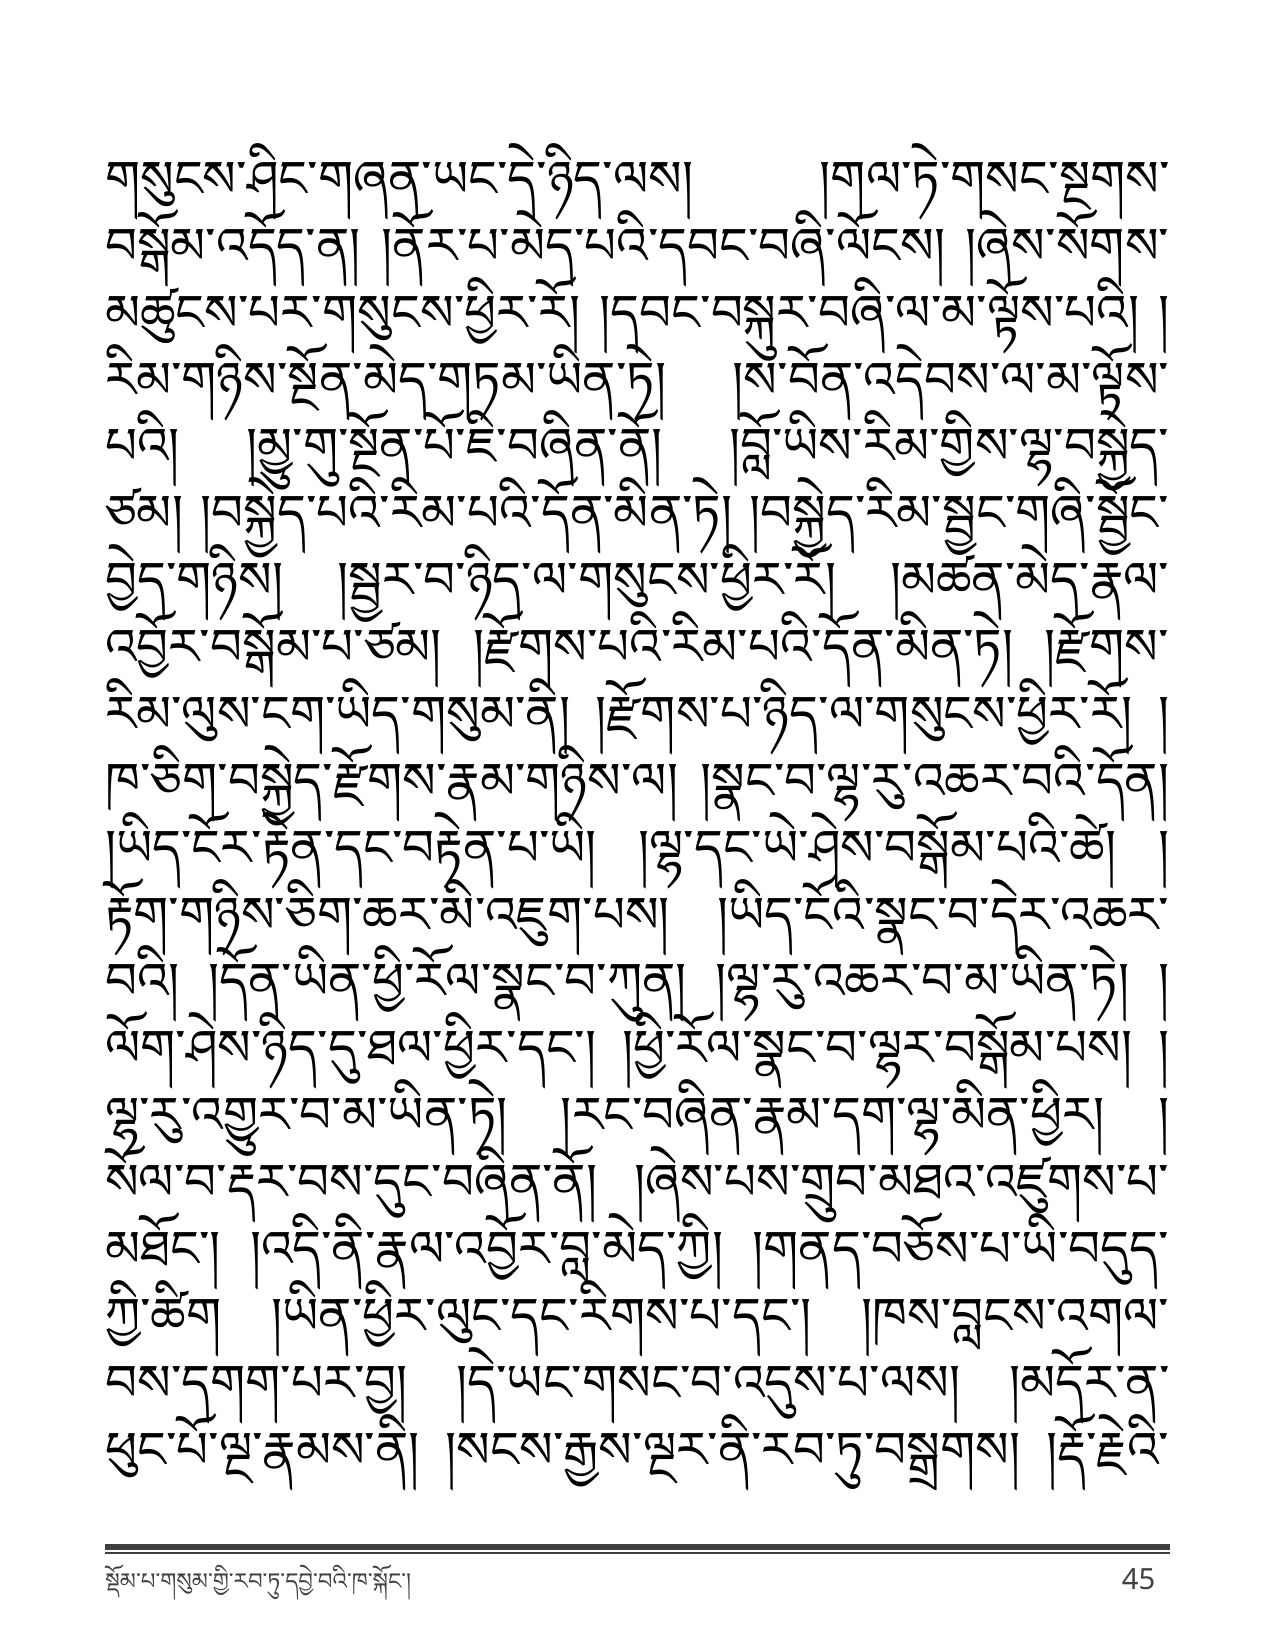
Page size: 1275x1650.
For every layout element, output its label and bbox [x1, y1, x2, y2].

text [105, 150, 1170, 1479]
